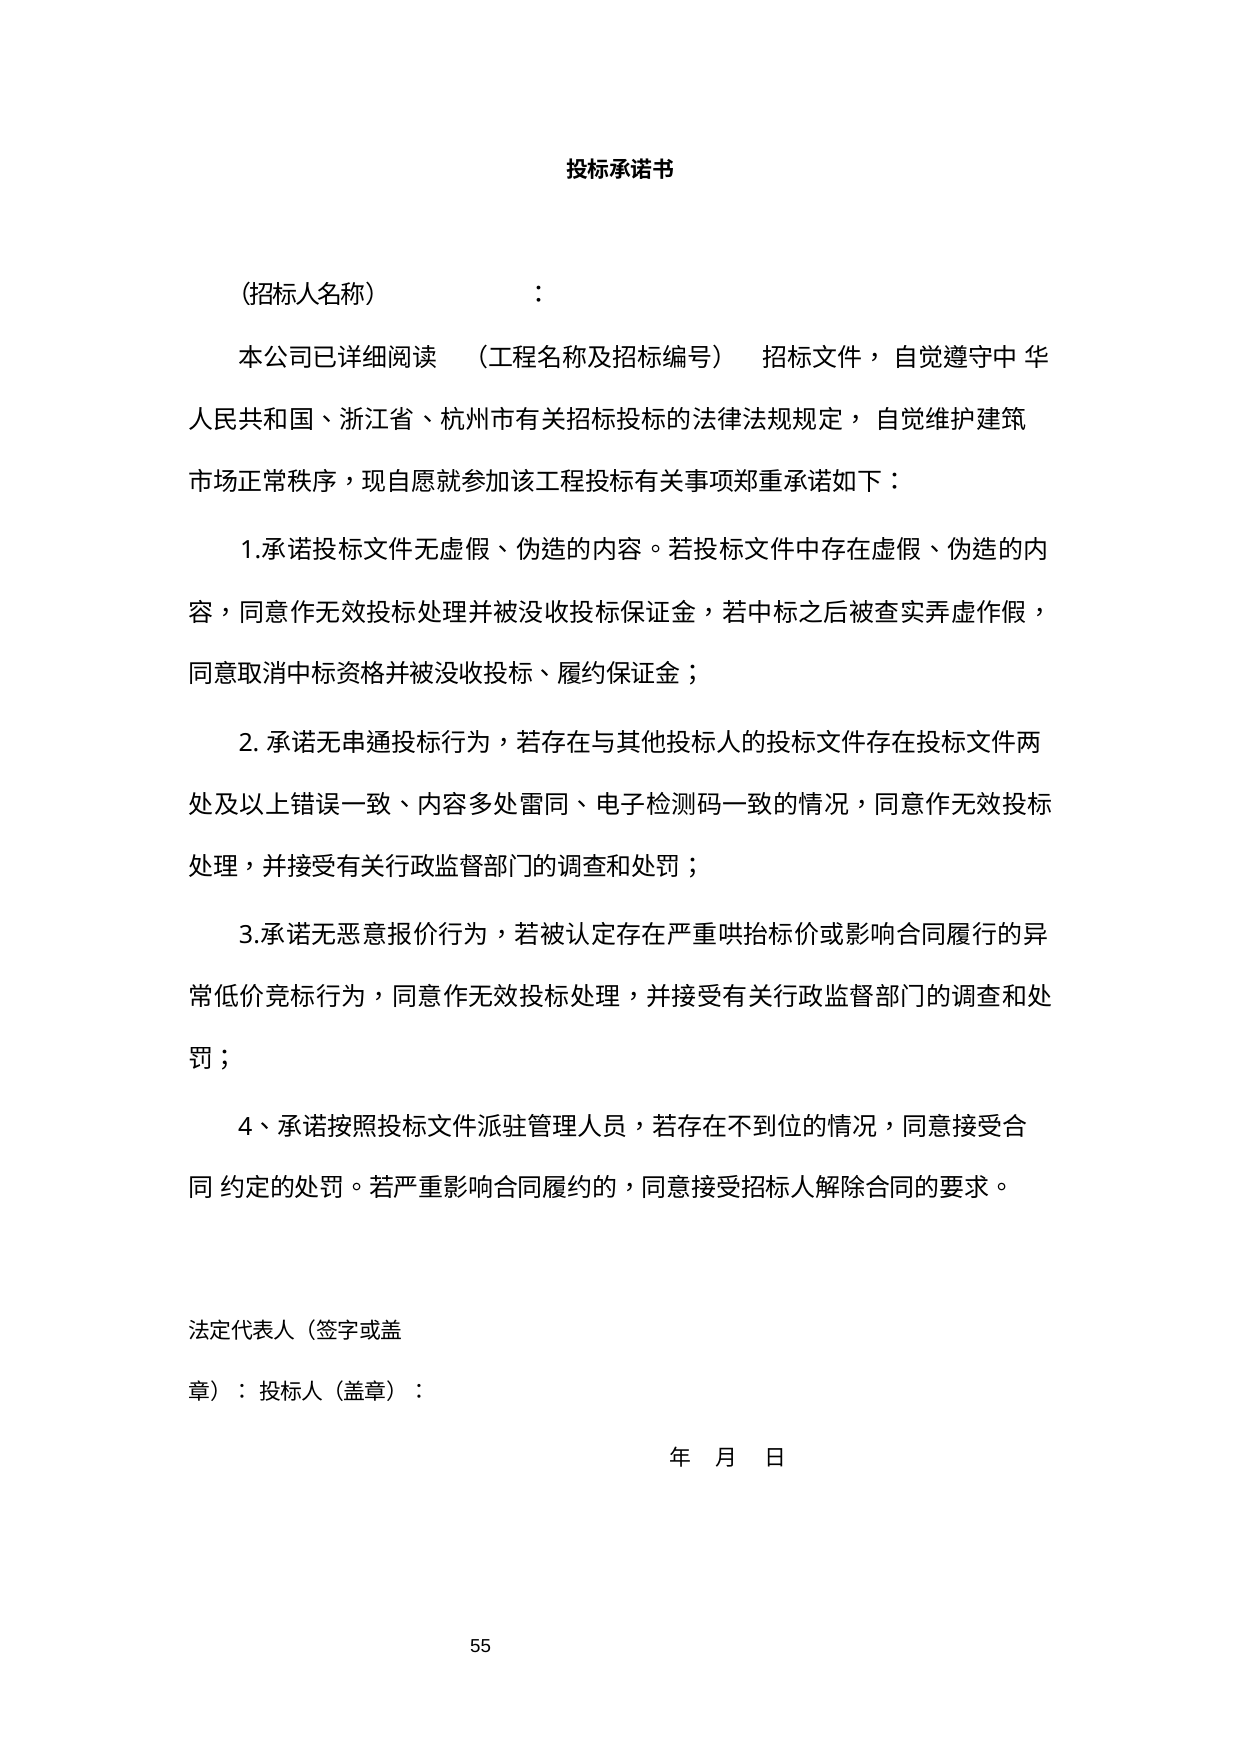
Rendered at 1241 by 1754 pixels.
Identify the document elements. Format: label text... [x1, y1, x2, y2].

text 2. 承诺无串通投标行为，若存在与其他投标人的投标文件存在投标文件两 处及以上错误一致、内容多处雷同、电子检测码一致的情况，同意作无效投标 处理，并接受有关行政监督部门的调查和处罚； [188, 724, 1053, 882]
text 投标承诺书 [566, 156, 1054, 183]
text 1.承诺投标文件无虚假、伪造的内容。若投标文件中存在虚假、伪造的内 容，同意作无效投标处理并被没收投标保证金，若中标之后被查实弄虚作假， 同意取消中标资格并被没收投标、履约保证金； [188, 532, 1053, 690]
text 4、承诺按照投标文件派驻管理人员，若存在不到位的情况，同意接受合同 约定的处罚。若严重影响合同履约的，同意接受招标人解除合同的要求。 [189, 1109, 1051, 1204]
text （招标人名称） ： [212, 278, 1054, 309]
text 年 月 日 [669, 1444, 1054, 1471]
text 本公司已详细阅读 （工程名称及招标编号） 招标文件， 自觉遵守中 华人民共和国、浙江省、杭州市有关招标投标的法律法规规定， 自觉维护建筑 市场正常秩序，现自愿就参加该工程投标有关事项郑重承诺如下： [188, 340, 1053, 498]
text 法定代表人（签字或盖章）： 投标人（盖章）： [188, 1315, 467, 1406]
text 3.承诺无恶意报价行为，若被认定存在严重哄抬标价或影响合同履行的异 常低价竞标行为，同意作无效投标处理，并接受有关行政监督部门的调查和处 罚； [189, 917, 1053, 1074]
